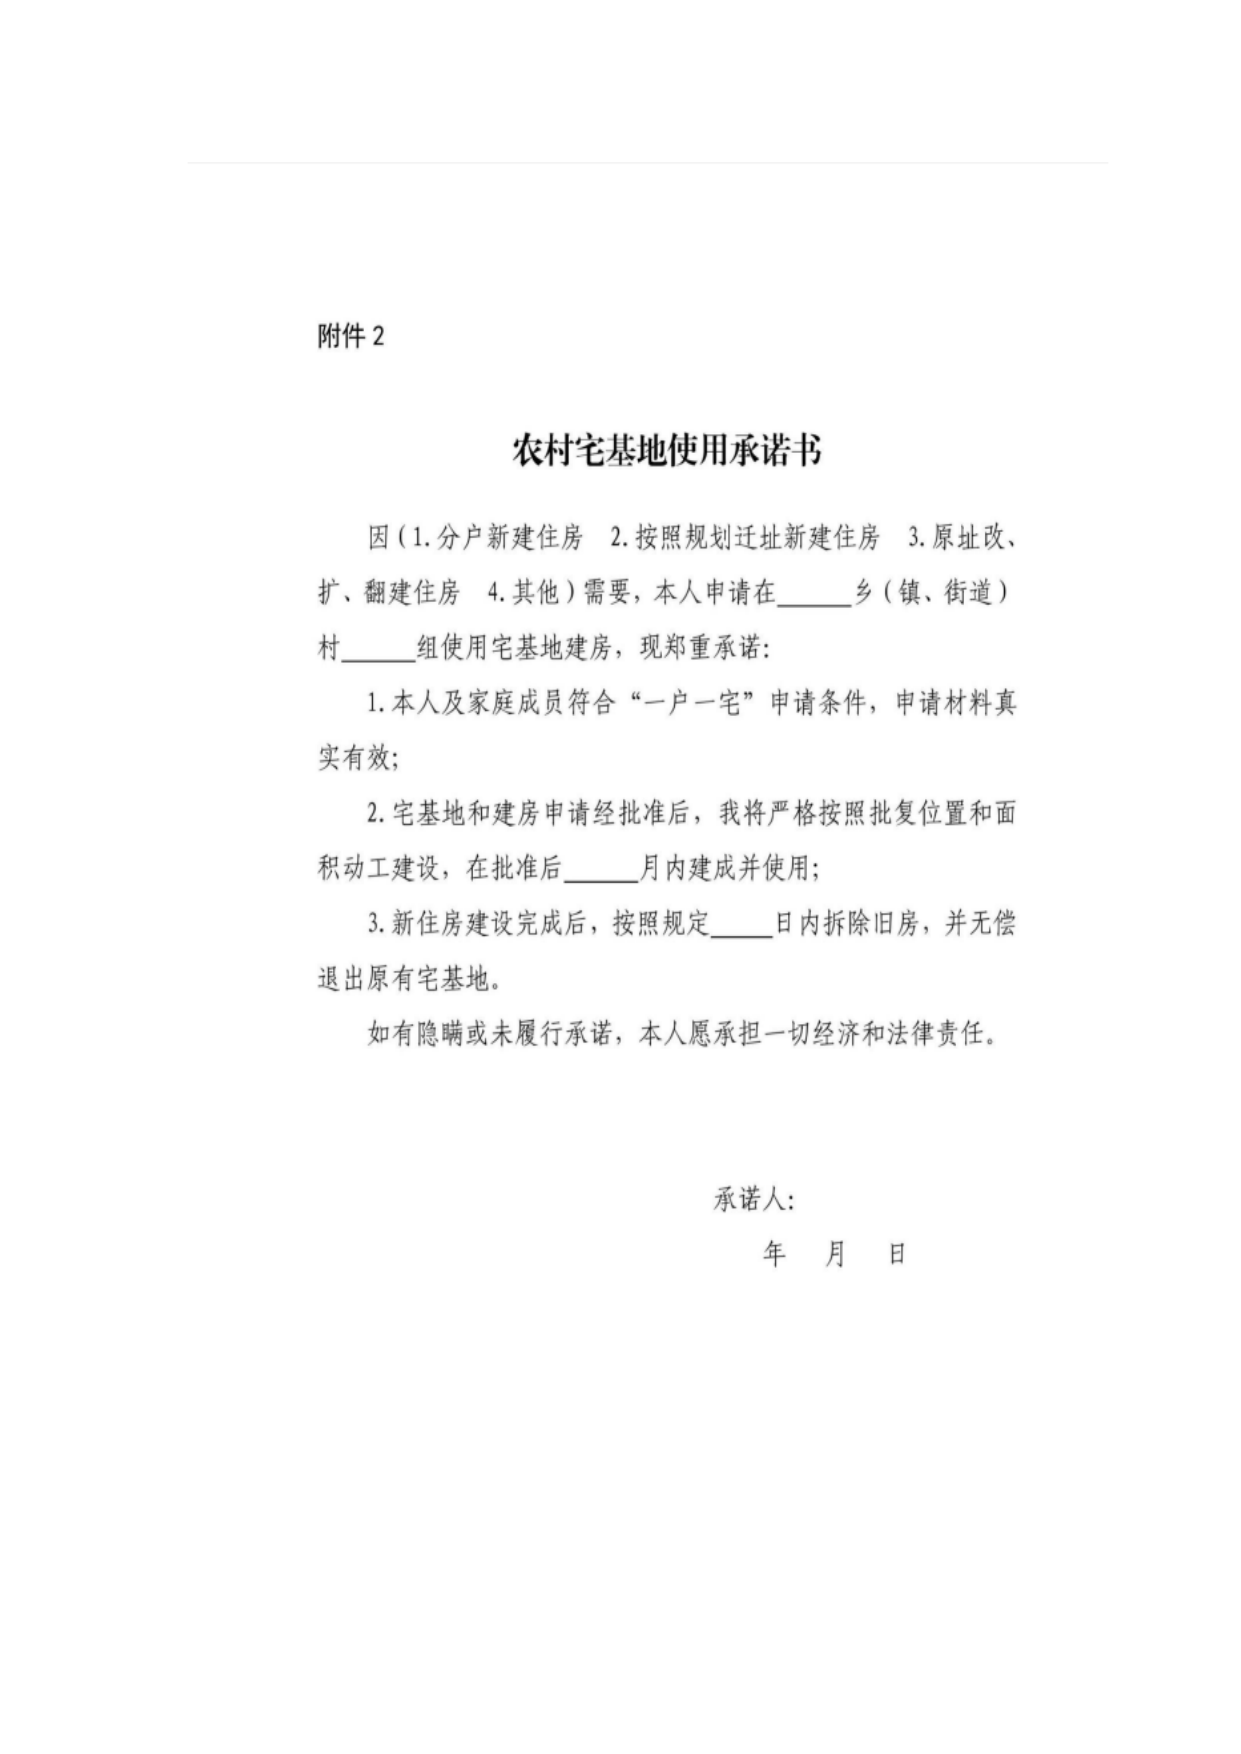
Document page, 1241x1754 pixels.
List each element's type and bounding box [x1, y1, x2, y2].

picture [187, 162, 1109, 1499]
